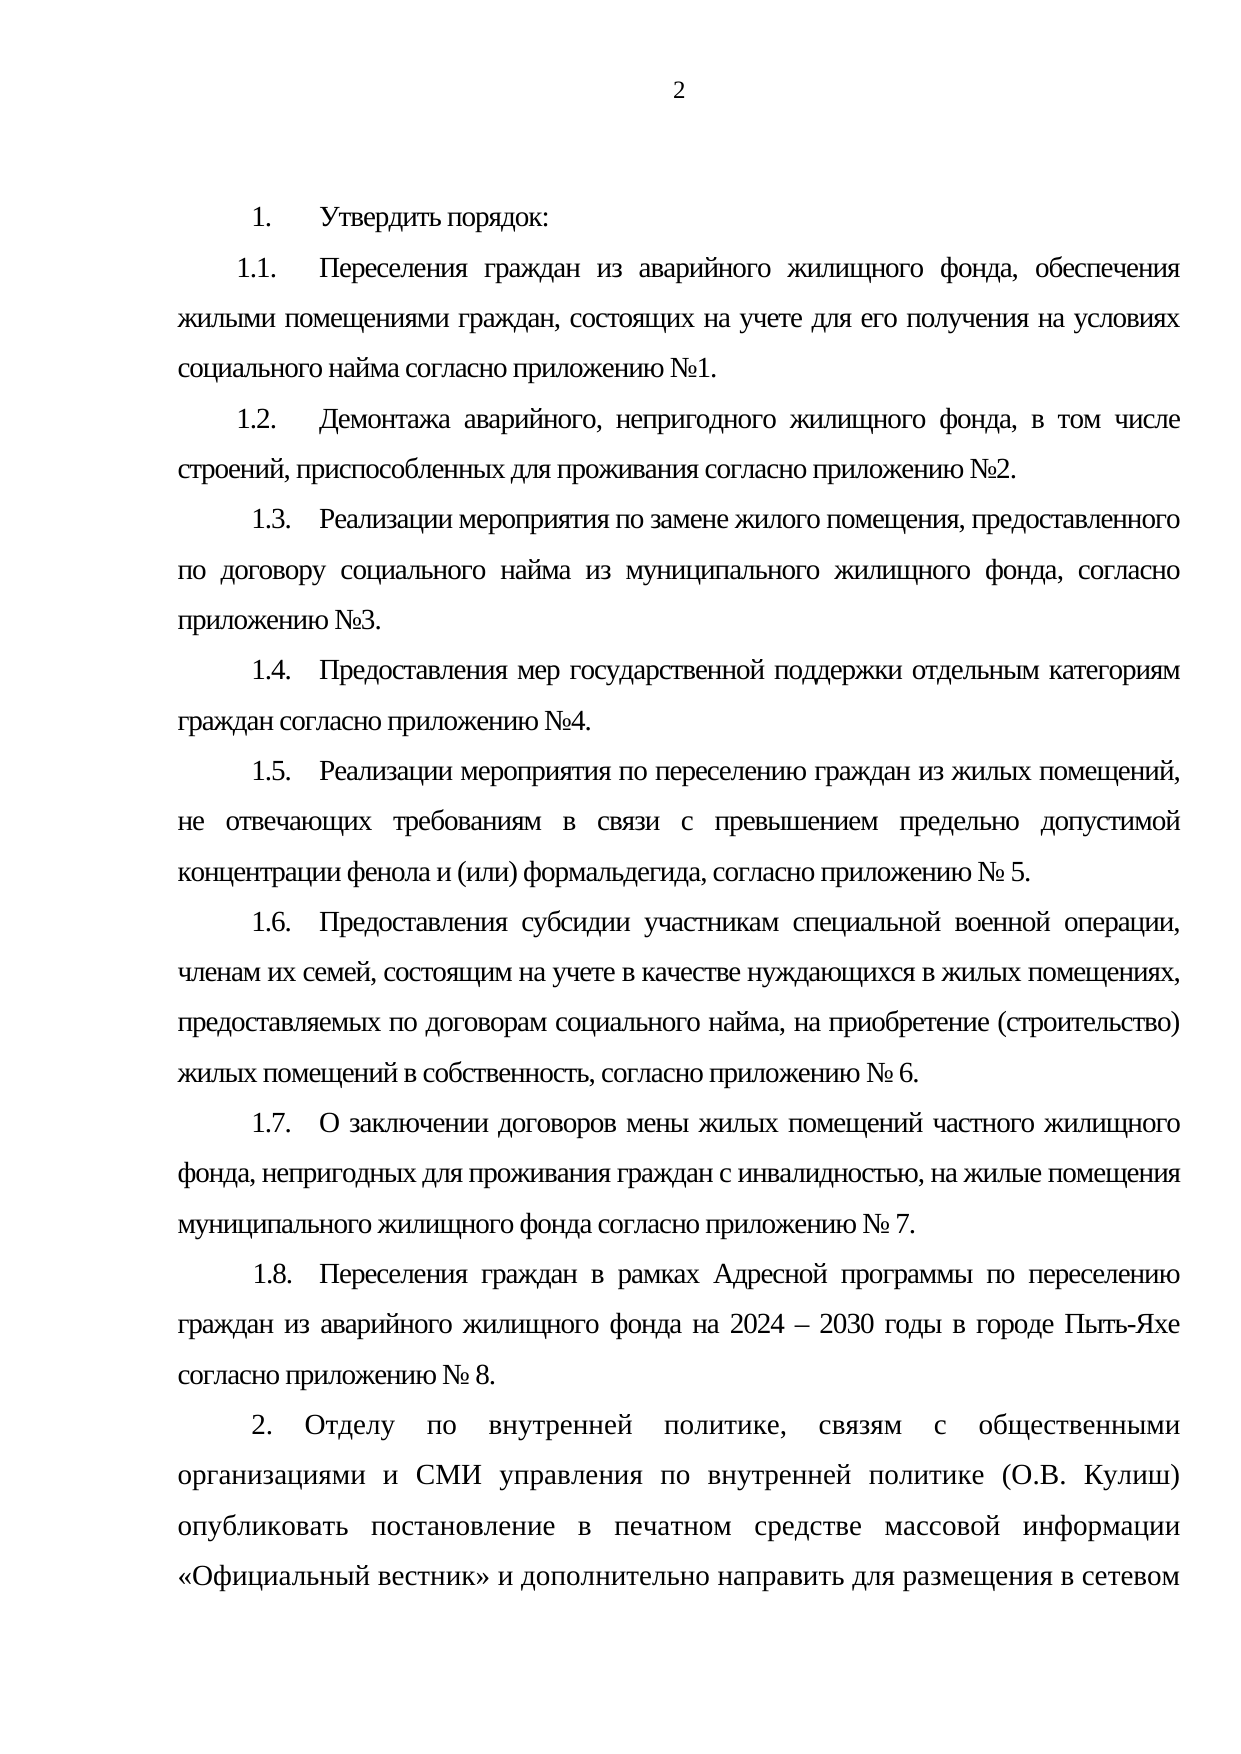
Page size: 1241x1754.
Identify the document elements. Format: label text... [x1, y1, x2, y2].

list Предоставления мер государственной поддержки отдельным категориям граждан согласно приложению №4. [177, 652, 1181, 736]
list Реализации мероприятия по переселению граждан из жилых помещений, не отвечающих требованиям в связи с превышением предельно допустимой концентрации фенола и (или) формальдегида, согласно приложению № 5. [177, 753, 1181, 887]
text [177, 1407, 1181, 1592]
list Утвердить порядок: [177, 199, 1181, 233]
list Реализации мероприятия по замене жилого помещения, предоставленного по договору социального найма из муниципального жилищного фонда, согласно приложению №3. [177, 501, 1181, 636]
list Демонтажа аварийного, непригодного жилищного фонда, в том числе строений, приспособленных для проживания согласно приложению №2. [177, 401, 1181, 485]
list Предоставления субсидии участникам специальной военной операции, членам их семей, состоящим на учете в качестве нуждающихся в жилых помещениях, предоставляемых по договорам социального найма, на приобретение (строительство) жилых помещений в собственность, согласно приложению № 6. [177, 904, 1181, 1088]
list Переселения граждан из аварийного жилищного фонда, обеспечения жилыми помещениями граждан, состоящих на учете для его получения на условиях социального найма согласно приложению №1. [177, 250, 1181, 384]
list Переселения граждан в рамках Адресной программы по переселению граждан из аварийного жилищного фонда на 2024 – 2030 годы в городе Пыть-Яхе согласно приложению № 8. [177, 1256, 1181, 1390]
list О заключении договоров мены жилых помещений частного жилищного фонда, непригодных для проживания граждан с инвалидностью, на жилые помещения муниципального жилищного фонда согласно приложению № 7. [177, 1105, 1181, 1239]
